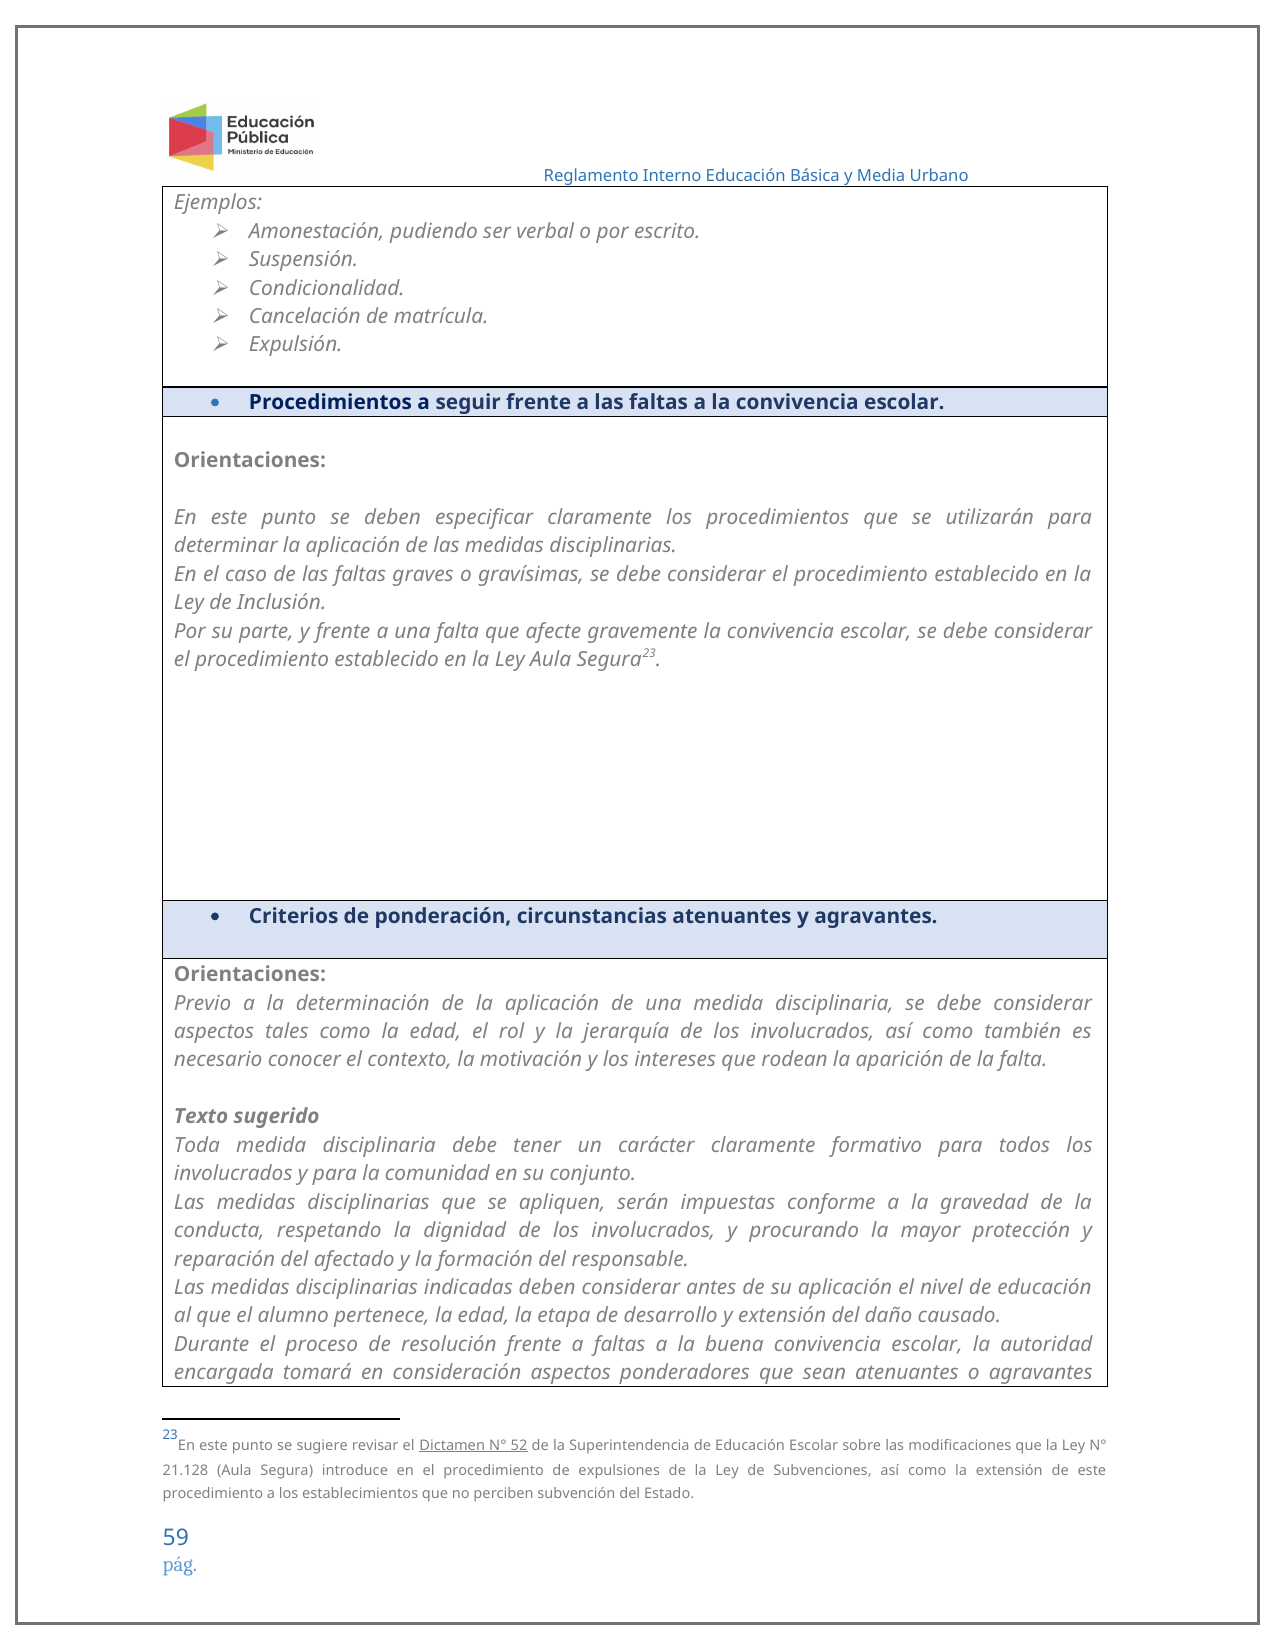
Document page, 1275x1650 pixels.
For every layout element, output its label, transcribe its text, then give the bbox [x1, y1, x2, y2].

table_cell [163, 959, 1107, 1386]
picture [162, 96, 318, 182]
table_cell Procedimientos a seguir frente a las faltas a la convivencia escolar. [163, 388, 1107, 416]
table_cell Orientaciones: En este punto se deben especificar claramente los procedimientos que se utilizarán para determinar la aplicación de las medidas disciplinarias. En el caso de las faltas graves o gravísimas, se debe considerar el procedimiento establecido en la Ley de Inclusión. Por su parte, y frente a una falta que afecte gravemente la convivencia escolar, se debe considerar el procedimiento establecido en la Ley Aula Segura. [163, 417, 1107, 900]
table_cell Criterios de ponderación, circunstancias atenuantes y agravantes. [163, 901, 1107, 958]
